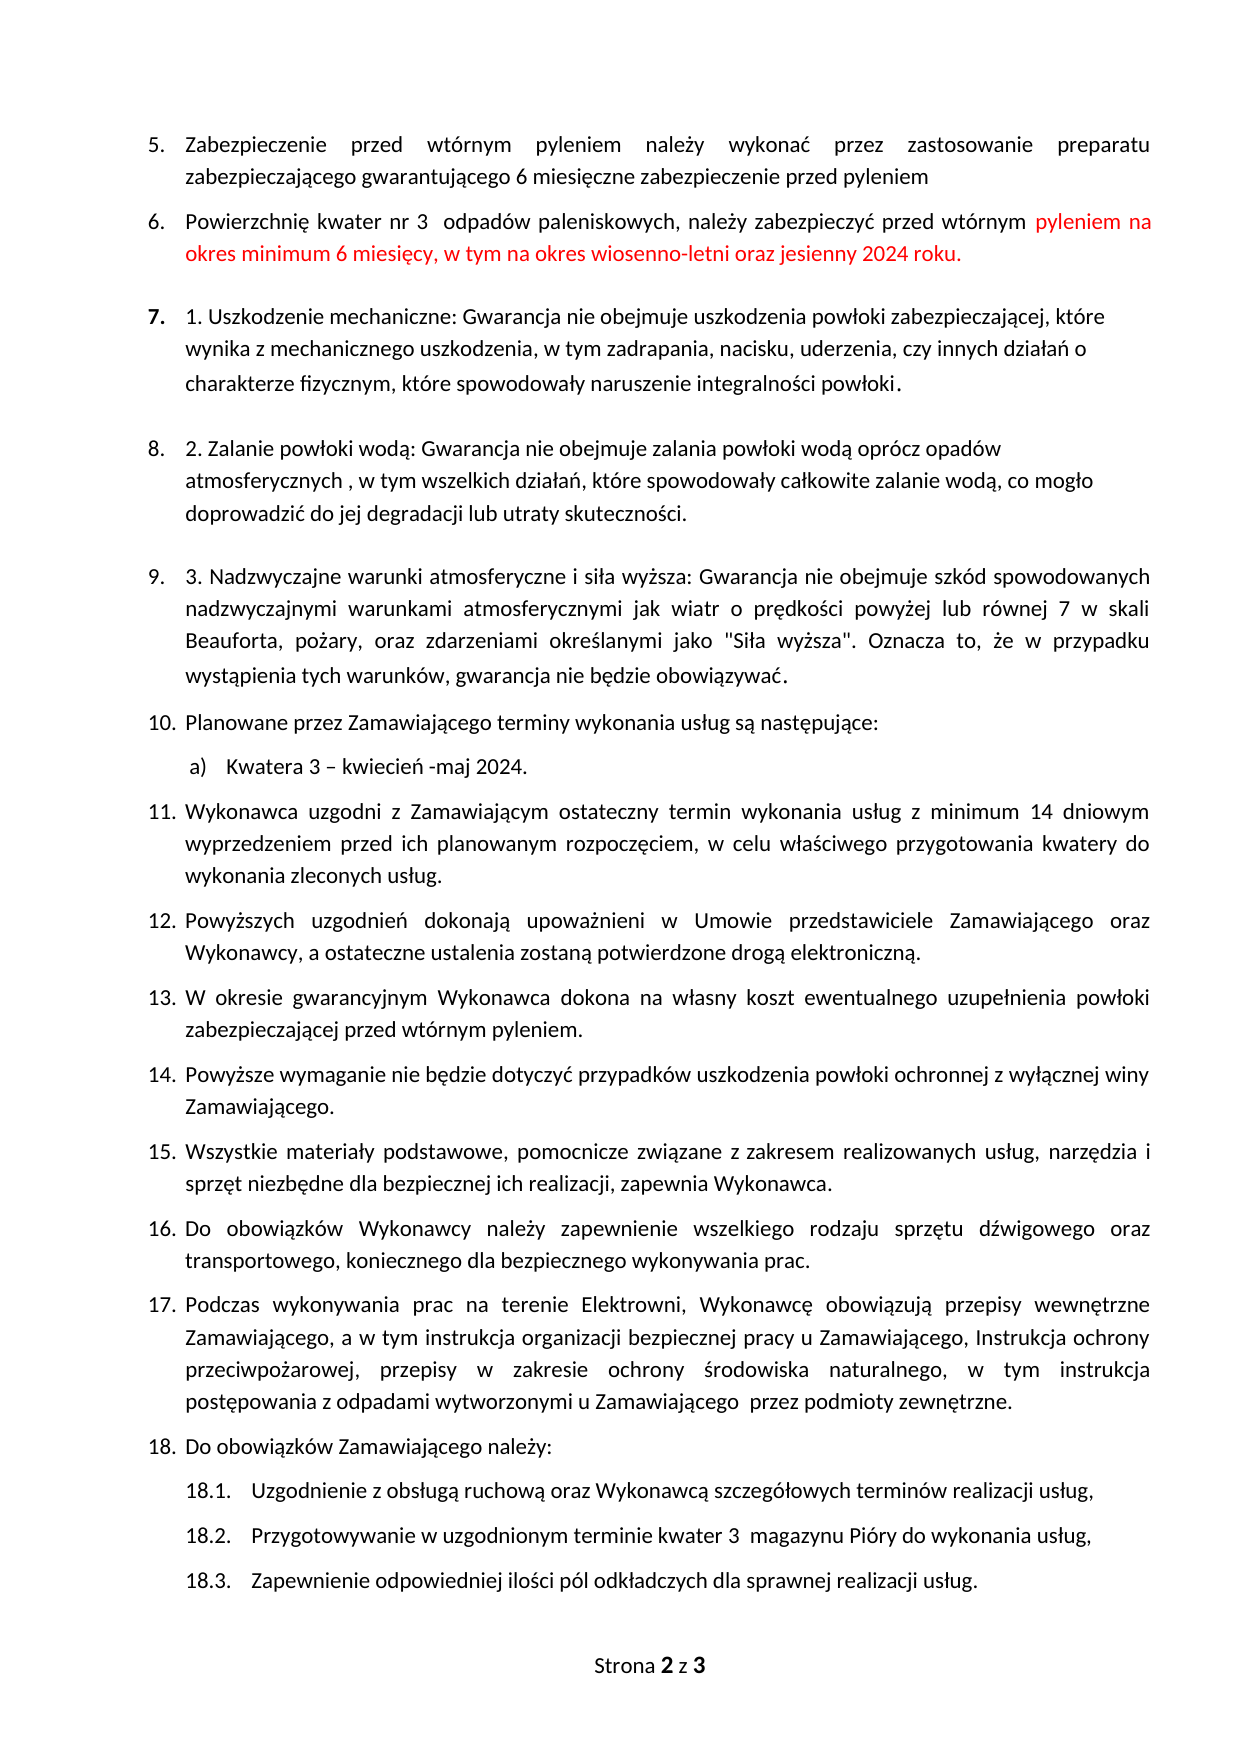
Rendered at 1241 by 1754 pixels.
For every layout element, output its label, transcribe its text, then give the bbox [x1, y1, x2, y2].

list Powyższych uzgodnień dokonają upoważnieni w Umowie przedstawiciele Zamawiającego oraz Wykonawcy, a ostateczne ustalenia zostaną potwierdzone drogą elektroniczną. [148, 906, 1152, 966]
list 1. Uszkodzenie mechaniczne: Gwarancja nie obejmuje uszkodzenia powłoki zabezpieczającej, które wynika z mechanicznego uszkodzenia, w tym zadrapania, nacisku, uderzenia, czy innych działań o charakterze fizycznym, które spowodowały naruszenie integralności powłoki. [148, 302, 1152, 398]
list Przygotowywanie w uzgodnionym terminie kwater 3 magazynu Pióry do wykonania usług, [185, 1521, 1152, 1549]
list 3. Nadzwyczajne warunki atmosferyczne i siła wyższa: Gwarancja nie obejmuje szkód spowodowanych nadzwyczajnymi warunkami atmosferycznymi jak wiatr o prędkości powyżej lub równej 7 w skali Beauforta, pożary, oraz zdarzeniami określanymi jako "Siła wyższa". Oznacza to, że w przypadku wystąpienia tych warunków, gwarancja nie będzie obowiązywać. [148, 562, 1152, 691]
list Zapewnienie odpowiedniej ilości pól odkładczych dla sprawnej realizacji usług. [185, 1566, 1152, 1594]
list Powyższe wymaganie nie będzie dotyczyć przypadków uszkodzenia powłoki ochronnej z wyłącznej winy Zamawiającego. [148, 1060, 1152, 1120]
list W okresie gwarancyjnym Wykonawca dokona na własny koszt ewentualnego uzupełnienia powłoki zabezpieczającej przed wtórnym pyleniem. [148, 983, 1152, 1043]
list Podczas wykonywania prac na terenie Elektrowni, Wykonawcę obowiązują przepisy wewnętrzne Zamawiającego, a w tym instrukcja organizacji bezpiecznej pracy u Zamawiającego, Instrukcja ochrony przeciwpożarowej, przepisy w zakresie ochrony środowiska naturalnego, w tym instrukcja postępowania z odpadami wytworzonymi u Zamawiającego przez podmioty zewnętrzne. [148, 1291, 1152, 1415]
list Do obowiązków Zamawiającego należy: [148, 1432, 1152, 1460]
list Do obowiązków Wykonawcy należy zapewnienie wszelkiego rodzaju sprzętu dźwigowego oraz transportowego, koniecznego dla bezpiecznego wykonywania prac. [148, 1214, 1152, 1274]
list Wykonawca uzgodni z Zamawiającym ostateczny termin wykonania usług z minimum 14 dniowym wyprzedzeniem przed ich planowanym rozpoczęciem, w celu właściwego przygotowania kwatery do wykonania zleconych usług. [148, 797, 1152, 889]
list Planowane przez Zamawiającego terminy wykonania usług są następujące: [148, 708, 1152, 736]
list Zabezpieczenie przed wtórnym pyleniem należy wykonać przez zastosowanie preparatu zabezpieczającego gwarantującego 6 miesięczne zabezpieczenie przed pyleniem [148, 130, 1152, 190]
list Uzgodnienie z obsługą ruchową oraz Wykonawcą szczegółowych terminów realizacji usług, [185, 1477, 1152, 1504]
list Kwatera 3 – kwiecień -maj 2024. [189, 752, 1152, 781]
list 2. Zalanie powłoki wodą: Gwarancja nie obejmuje zalania powłoki wodą oprócz opadów atmosferycznych , w tym wszelkich działań, które spowodowały całkowite zalanie wodą, co mogło doprowadzić do jej degradacji lub utraty skuteczności. [148, 434, 1152, 527]
list Powierzchnię kwater nr 3 odpadów paleniskowych, należy zabezpieczyć przed wtórnym pyleniem na okres minimum 6 miesięcy, w tym na okres wiosenno-letni oraz jesienny 2024 roku. [148, 207, 1152, 267]
list Wszystkie materiały podstawowe, pomocnicze związane z zakresem realizowanych usług, narzędzia i sprzęt niezbędne dla bezpiecznej ich realizacji, zapewnia Wykonawca. [148, 1137, 1152, 1197]
